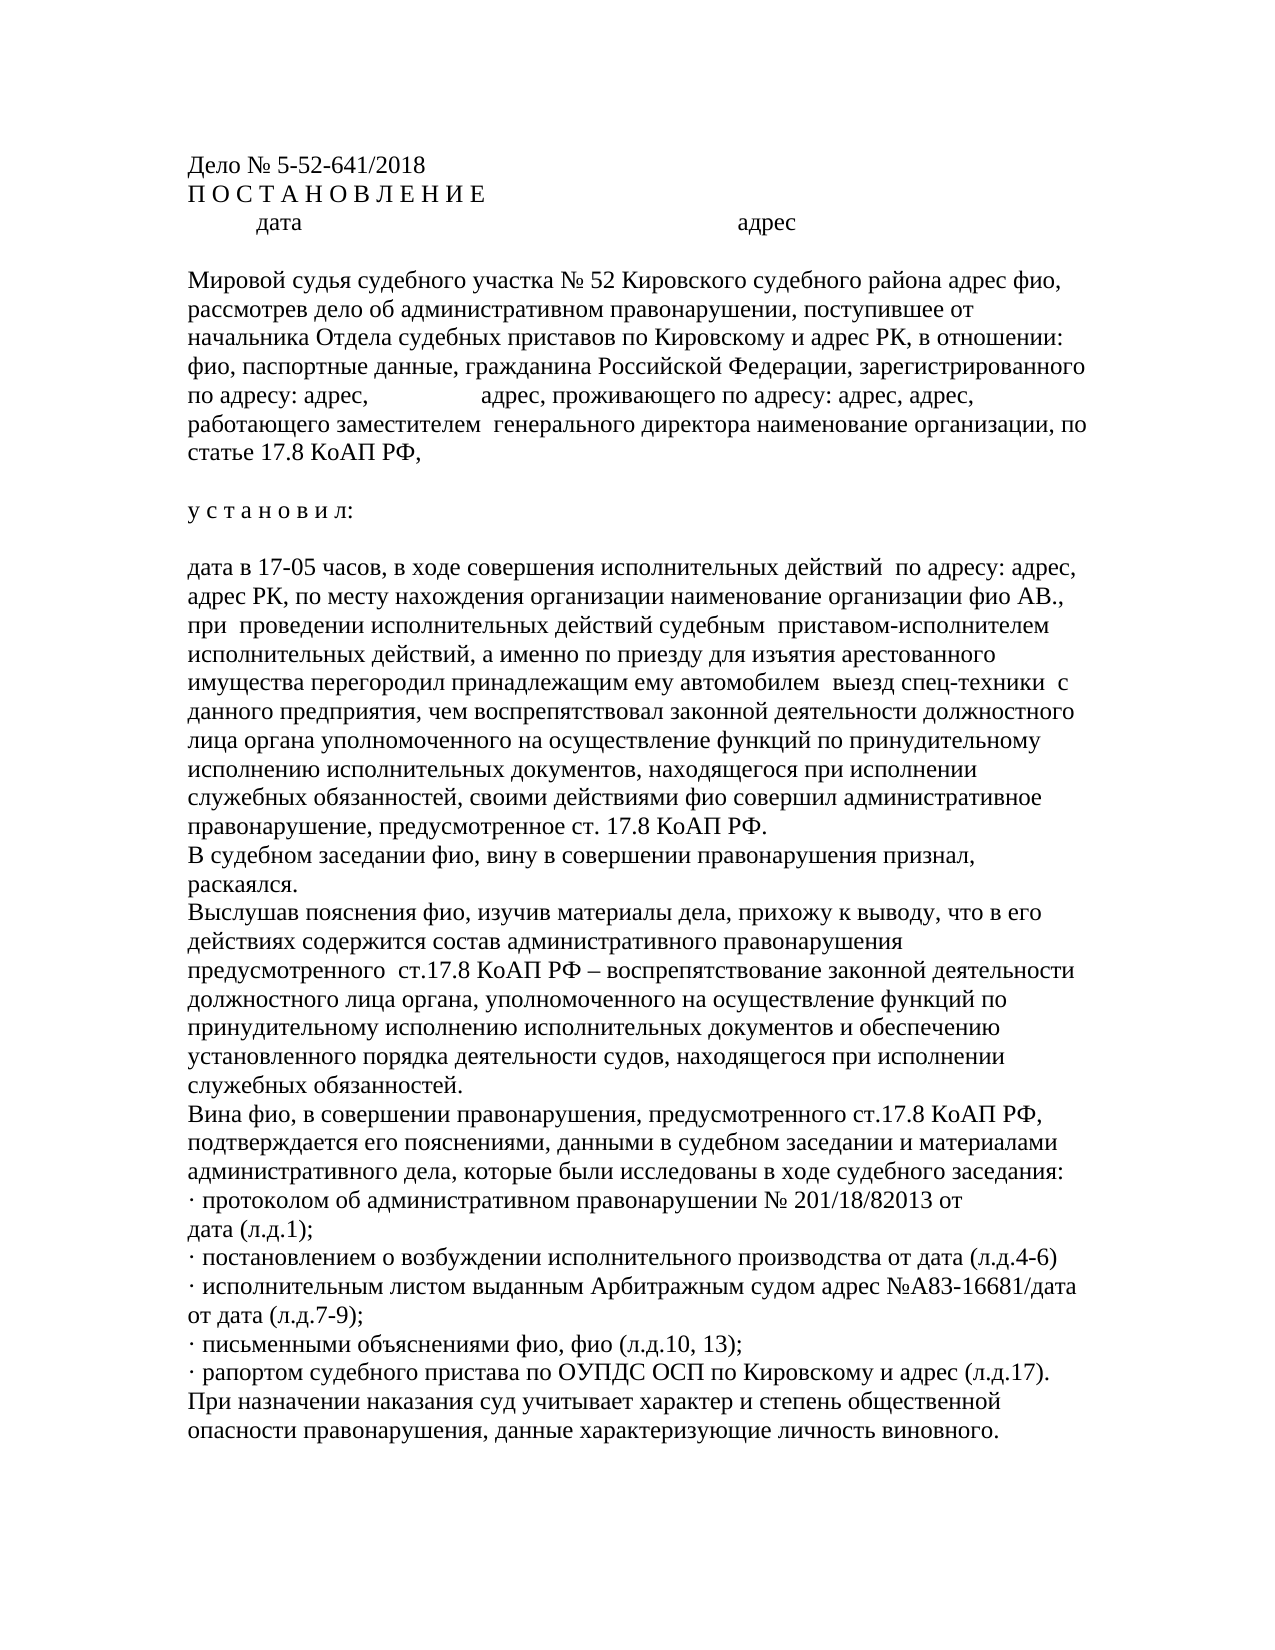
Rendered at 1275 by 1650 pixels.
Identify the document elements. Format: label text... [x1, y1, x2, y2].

text Выслушав пояснения фио, изучив материалы дела, прихожу к выводу, что в его действиях содержится состав административного правонарушения предусмотренного ст.17.8 КоАП РФ – воспрепятствование законной деятельности должностного лица органа, уполномоченного на осуществление функций по принудительному исполнению исполнительных документов и обеспечению установленного порядка деятельности судов, находящегося при исполнении служебных обязанностей. [187, 897, 1087, 1099]
text Мировой судья судебного участка № 52 Кировского судебного района адрес фио, рассмотрев дело об административном правонарушении, поступившее от начальника Отдела судебных приставов по Кировскому и адрес РК, в отношении: [187, 265, 1087, 351]
text · письменными объяснениями фио, фио (л.д.10, 13); [187, 1329, 1087, 1357]
text Вина фио, в совершении правонарушения, предусмотренного ст.17.8 КоАП РФ, подтверждается его пояснениями, данными в судебном заседании и материалами административного дела, которые были исследованы в ходе судебного заседания: [187, 1099, 1087, 1185]
text у с т а н о в и л: [187, 495, 1087, 524]
text · протоколом об административном правонарушении № 201/18/82013 от дата (л.д.1); [187, 1185, 1087, 1242]
text дата в 17-05 часов, в ходе совершения исполнительных действий по адресу: адрес, адрес РК, по месту нахождения организации наименование организации фио АВ., при проведении исполнительных действий судебным приставом-исполнителем исполнительных действий, а именно по приезду для изъятия арестованного имущества перегородил принадлежащим ему автомобилем выезд спец-техники с данного предприятия, чем воспрепятствовал законной деятельности должностного лица органа уполномоченного на осуществление функций по принудительному исполнению исполнительных документов, находящегося при исполнении служебных обязанностей, своими действиями фио совершил административное правонарушение, предусмотренное ст. 17.8 КоАП РФ. [187, 552, 1087, 840]
text П О С Т А Н О В Л Е Н И Е [187, 179, 1087, 207]
text фио, паспортные данные, гражданина Российской Федерации, зарегистрированного по адресу: адрес, адрес, проживающего по адресу: адрес, адрес, работающего заместителем генерального директора наименование организации, по статье 17.8 КоАП РФ, [187, 351, 1087, 466]
text В судебном заседании фио, вину в совершении правонарушения признал, раскаялся. [187, 840, 1087, 897]
text При назначении наказания суд учитывает характер и степень общественной опасности правонарушения, данные характеризующие личность виновного. [187, 1386, 1087, 1444]
text · исполнительным листом выданным Арбитражным судом адрес №А83-16681/дата от дата (л.д.7-9); [187, 1271, 1087, 1329]
text · рапортом судебного пристава по ОУПДС ОСП по Кировскому и адрес (л.д.17). [187, 1357, 1087, 1386]
text · постановлением о возбуждении исполнительного производства от дата (л.д.4-6) [187, 1242, 1087, 1271]
text дата адрес [187, 207, 1087, 236]
text Дело № 5-52-641/2018 [187, 150, 1087, 179]
